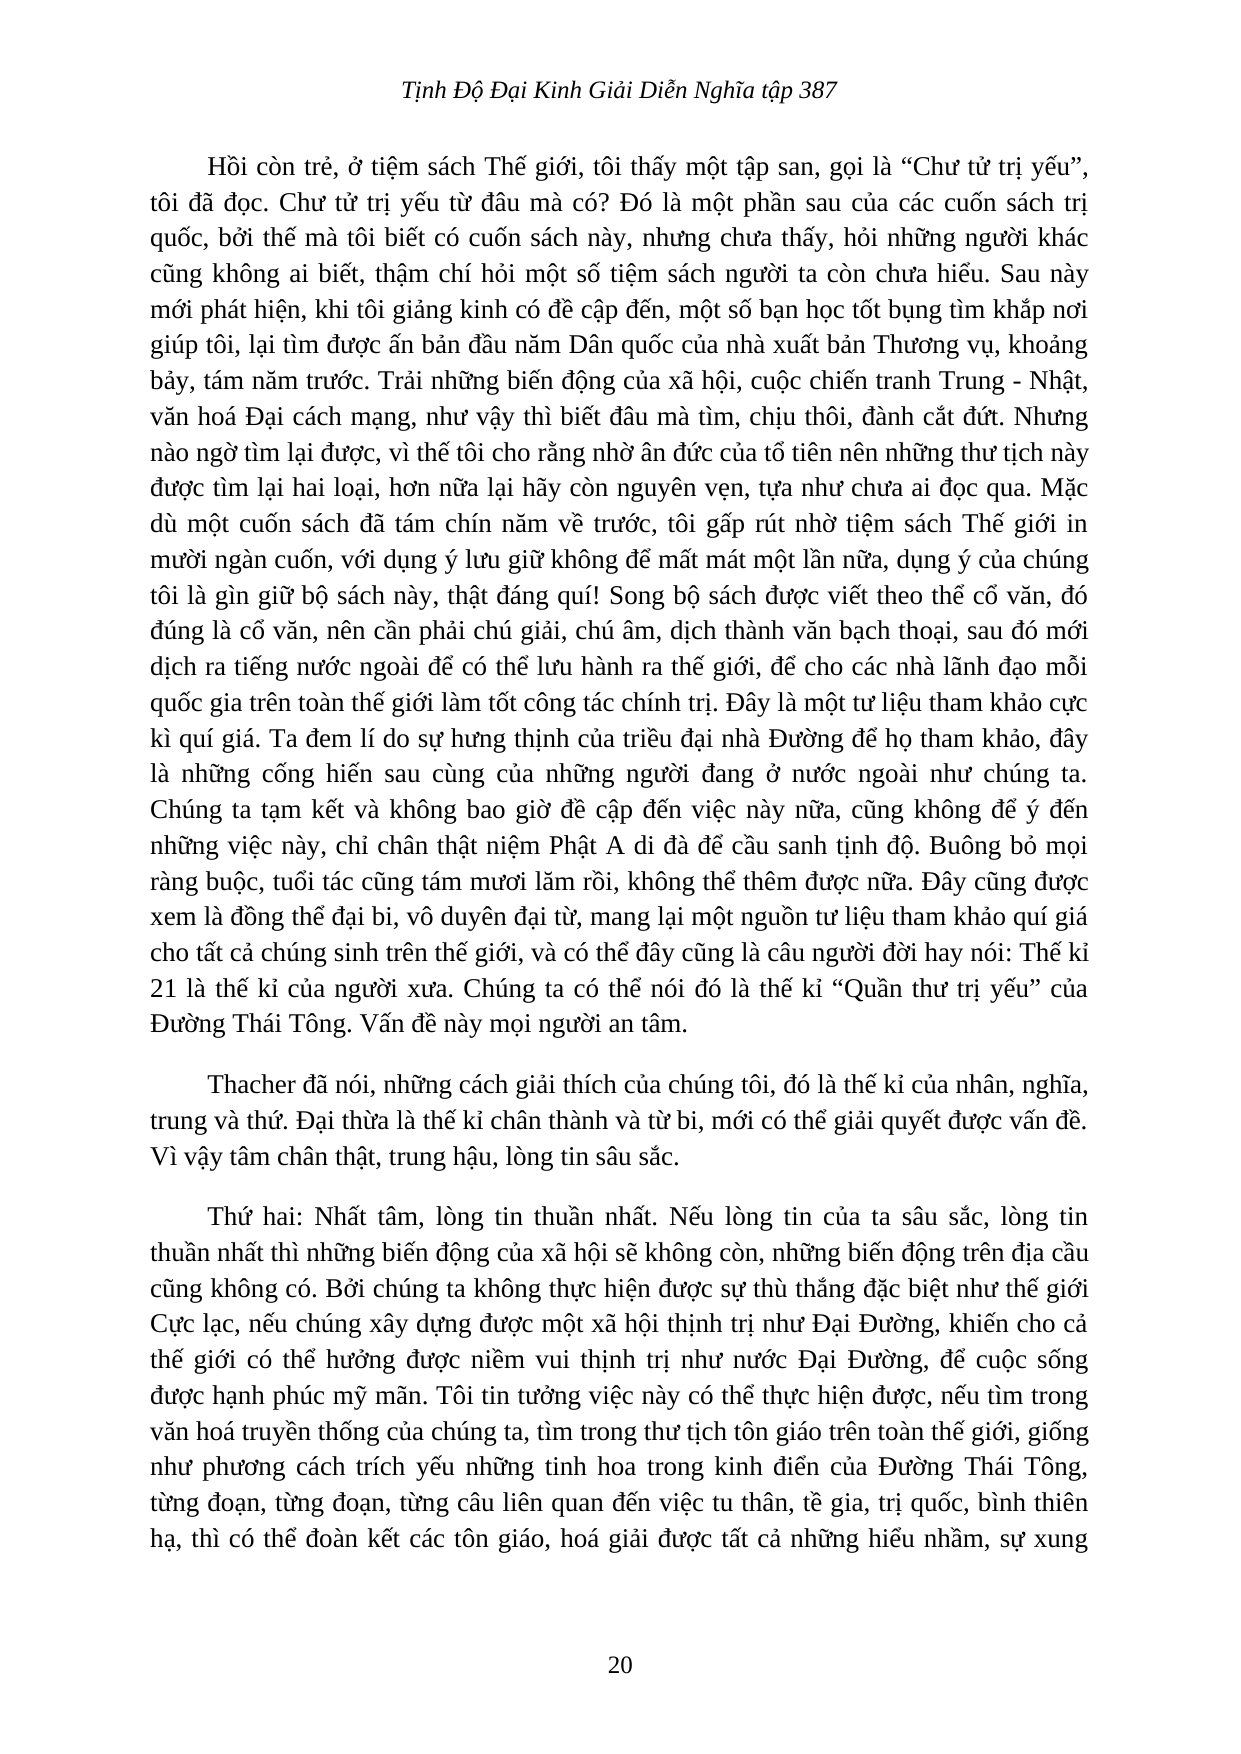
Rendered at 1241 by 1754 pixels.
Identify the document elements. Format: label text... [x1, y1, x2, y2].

text Hồi còn trẻ, ở tiệm sách Thế giới, tôi thấy một tập san, gọi là “Chư tử trị yếu”, tôi đã đọc. Chư tử trị yếu từ đâu mà có? Đó là một phần sau của các cuốn sách trị quốc, bởi thế mà tôi biết có cuốn sách này, nhưng chưa thấy, hỏi những người khác cũng không ai biết, thậm chí hỏi một số tiệm sách người ta còn chưa hiểu. Sau này mới phát hiện, khi tôi giảng kinh có đề cập đến, một số bạn học tốt bụng tìm khắp nơi giúp tôi, lại tìm được ấn bản đầu năm Dân quốc của nhà xuất bản Thương vụ, khoảng bảy, tám năm trước. Trải những biến động của xã hội, cuộc chiến tranh Trung - Nhật, văn hoá Đại cách mạng, như vậy thì biết đâu mà tìm, chịu thôi, đành cắt đứt. Nhưng nào ngờ tìm lại được, vì thế tôi cho rằng nhờ ân đức của tổ tiên nên những thư tịch này được tìm lại hai loại, hơn nữa lại hãy còn nguyên vẹn, tựa như chưa ai đọc qua. Mặc dù một cuốn sách đã tám chín năm về trước, tôi gấp rút nhờ tiệm sách Thế giới in mười ngàn cuốn, với dụng ý lưu giữ không để mất mát một lần nữa, dụng ý của chúng tôi là gìn giữ bộ sách này, thật đáng quí! Song bộ sách được viết theo thể cổ văn, đó đúng là cổ văn, nên cần phải chú giải, chú âm, dịch thành văn bạch thoại, sau đó mới dịch ra tiếng nước ngoài để có thể lưu hành ra thế giới, để cho các nhà lãnh đạo mỗi quốc gia trên toàn thế giới làm tốt công tác chính trị. Đây là một tư liệu tham khảo cực kì quí giá. Ta đem lí do sự hưng thịnh của triều đại nhà Đường để họ tham khảo, đây là những cống hiến sau cùng của những người đang ở nước ngoài như chúng ta. Chúng ta tạm kết và không bao giờ đề cập đến việc này nữa, cũng không để ý đến những việc này, chỉ chân thật niệm Phật A di đà để cầu sanh tịnh độ. Buông bỏ mọi ràng buộc, tuổi tác cũng tám mươi lăm rồi, không thể thêm được nữa. Đây cũng được xem là đồng thể đại bi, vô duyên đại từ, mang lại một nguồn tư liệu tham khảo quí giá cho tất cả chúng sinh trên thế giới, và có thể đây cũng là câu người đời hay nói: Thế kỉ 21 là thế kỉ của người xưa. Chúng ta có thể nói đó là thế kỉ “Quần thư trị yếu” của Đường Thái Tông. Vấn đề này mọi người an tâm. [150, 150, 1090, 1039]
text Thacher đã nói, những cách giải thích của chúng tôi, đó là thế kỉ của nhân, nghĩa, trung và thứ. Đại thừa là thế kỉ chân thành và từ bi, mới có thể giải quyết được vấn đề. Vì vậy tâm chân thật, trung hậu, lòng tin sâu sắc. [150, 1068, 1090, 1171]
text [150, 1200, 1090, 1553]
